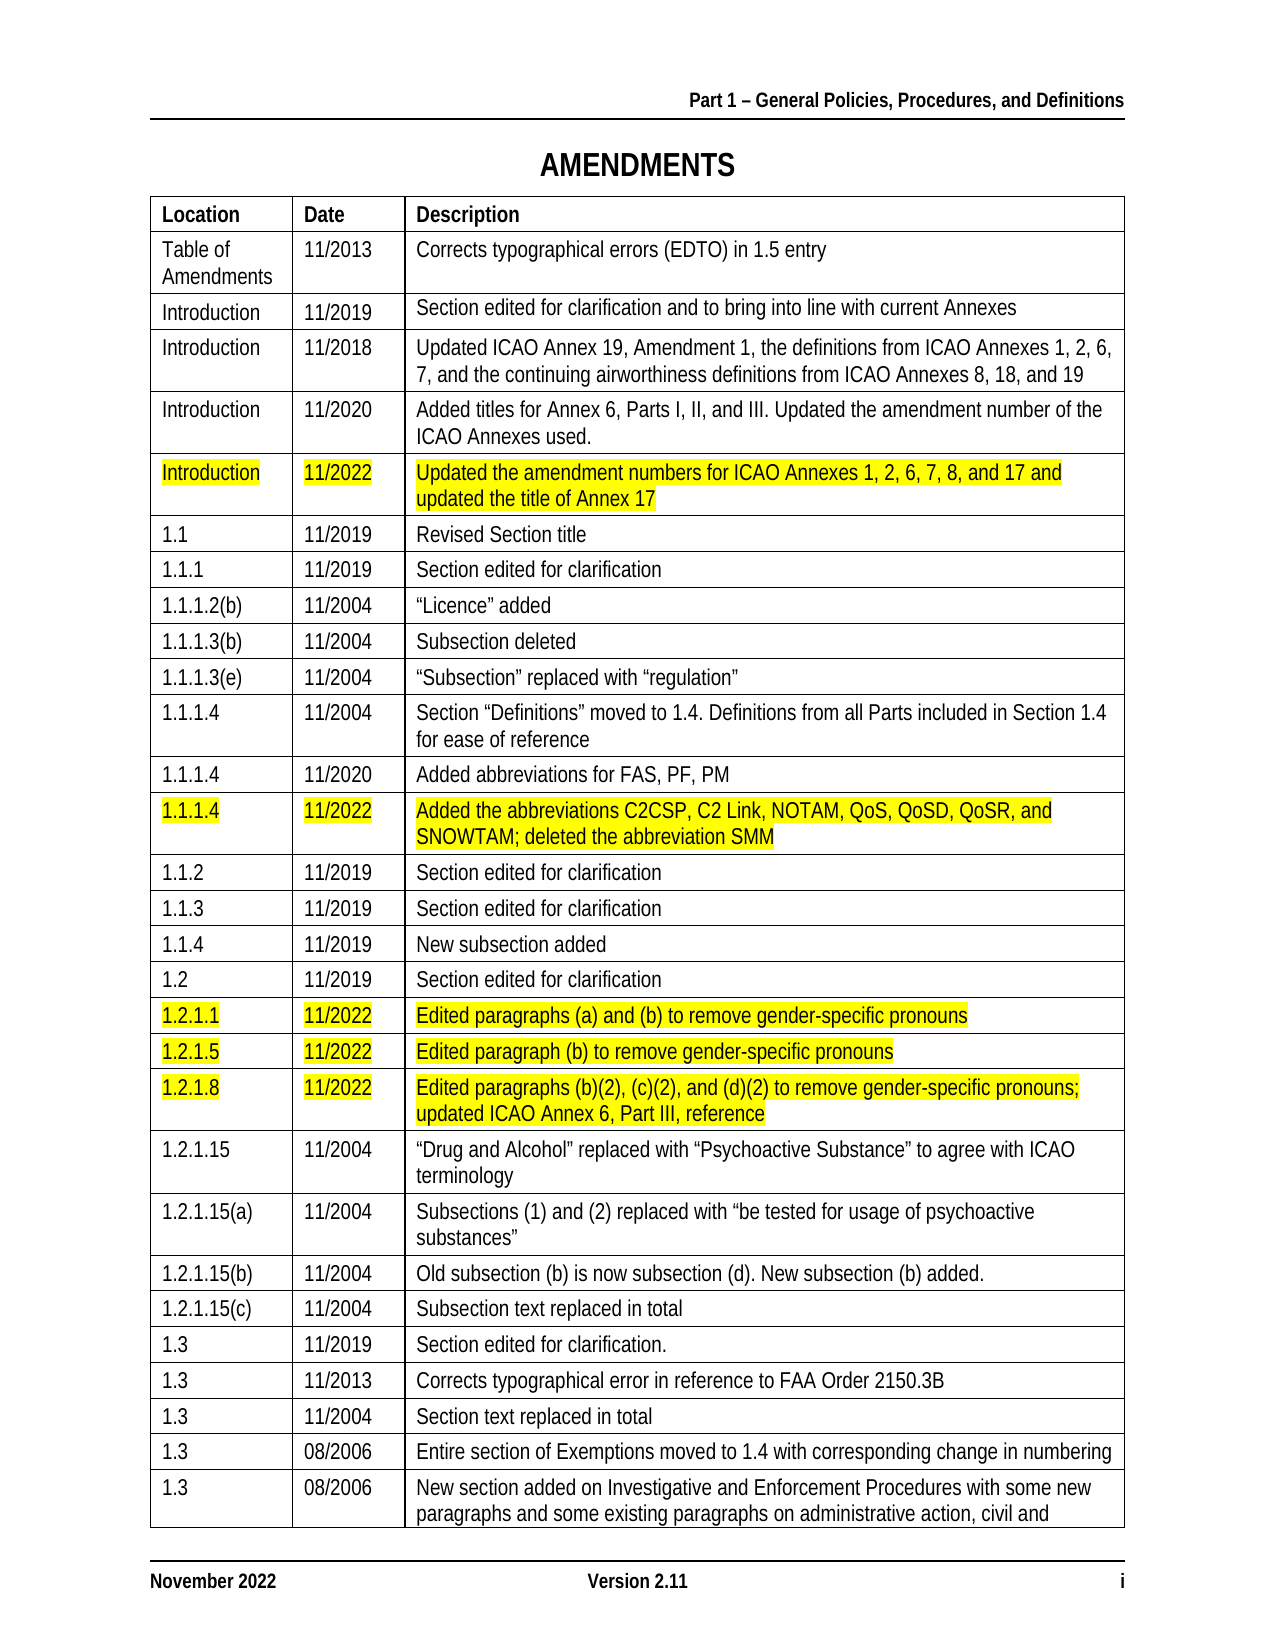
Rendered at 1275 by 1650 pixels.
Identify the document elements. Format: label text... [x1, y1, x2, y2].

table_cell Corrects typographical error in reference to FAA Order 2150.3B [406, 1363, 1124, 1397]
table_cell Subsection deleted [406, 624, 1124, 658]
table_cell Entire section of Exemptions moved to 1.4 with corresponding change in numbering [406, 1434, 1124, 1469]
table_cell 11/2019 [293, 926, 404, 961]
table_cell 1.1.3 [151, 891, 292, 925]
table_cell 1.1.1.3(e) [151, 659, 292, 694]
table_cell Section text replaced in total [406, 1399, 1124, 1433]
table_cell Edited paragraph (b) to remove gender-specific pronouns [406, 1034, 1124, 1068]
table_cell 1.1.1.2(b) [151, 588, 292, 622]
table_cell 11/2022 [293, 1069, 404, 1130]
table_cell 1.2 [151, 962, 292, 997]
table_cell Revised Section title [406, 516, 1124, 551]
table_cell 11/2020 [293, 757, 404, 792]
table_cell Introduction [151, 392, 292, 453]
table_header Location [151, 197, 292, 231]
table_cell Section edited for clarification [406, 962, 1124, 997]
table_cell 11/2020 [293, 392, 404, 453]
table_cell 11/2004 [293, 1131, 404, 1192]
table_cell 1.1.1.4 [151, 757, 292, 792]
table_cell Section edited for clarification. [406, 1327, 1124, 1362]
table_cell 11/2004 [293, 624, 404, 658]
table_cell 11/2004 [293, 659, 404, 694]
table_cell 08/2006 [293, 1434, 404, 1469]
table_cell 11/2019 [293, 891, 404, 925]
table_cell “Drug and Alcohol” replaced with “Psychoactive Substance” to agree with ICAO terminology [406, 1131, 1124, 1192]
table_cell Added abbreviations for FAS, PF, PM [406, 757, 1124, 792]
table_cell 11/2019 [293, 294, 404, 329]
table_cell Edited paragraphs (b)(2), (c)(2), and (d)(2) to remove gender-specific pronouns; updated ICAO Annex 6, Part III, reference [406, 1069, 1124, 1130]
table_cell 11/2019 [293, 1327, 404, 1362]
table_cell 1.3 [151, 1470, 292, 1527]
table_cell Added titles for Annex 6, Parts I, II, and III. Updated the amendment number of the ICAO Annexes used. [406, 392, 1124, 453]
table_cell Edited paragraphs (a) and (b) to remove gender-specific pronouns [406, 998, 1124, 1032]
table_cell 1.3 [151, 1363, 292, 1397]
table_cell Table of Amendments [151, 232, 292, 293]
table_cell 11/2013 [293, 232, 404, 293]
table_cell 1.2.1.5 [151, 1034, 292, 1068]
table_cell Introduction [151, 330, 292, 391]
table_cell Updated the amendment numbers for ICAO Annexes 1, 2, 6, 7, 8, and 17 and updated the title of Annex 17 [406, 454, 1124, 515]
table_cell 11/2022 [293, 998, 404, 1032]
table_cell 11/2019 [293, 855, 404, 889]
table_cell 1.3 [151, 1434, 292, 1469]
table_cell Old subsection (b) is now subsection (d). New subsection (b) added. [406, 1256, 1124, 1290]
table_cell Section edited for clarification and to bring into line with current Annexes [406, 294, 1124, 329]
table_cell “Licence” added [406, 588, 1124, 622]
table_cell 11/2004 [293, 1291, 404, 1326]
table_cell 11/2022 [293, 454, 404, 515]
table_cell 11/2004 [293, 1194, 404, 1254]
table_cell 1.2.1.15 [151, 1131, 292, 1192]
table_cell 11/2022 [293, 1034, 404, 1068]
title AMENDMENTS [150, 145, 1125, 183]
table_cell Corrects typographical errors (EDTO) in 1.5 entry [406, 232, 1124, 293]
table_header Description [406, 197, 1124, 231]
table_cell 11/2019 [293, 552, 404, 587]
table_cell “Subsection” replaced with “regulation” [406, 659, 1124, 694]
table_cell 11/2004 [293, 1256, 404, 1290]
table_cell 1.2.1.15(c) [151, 1291, 292, 1326]
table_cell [406, 1470, 1124, 1527]
table_cell Section edited for clarification [406, 855, 1124, 889]
table_cell 11/2004 [293, 1399, 404, 1433]
table_cell Introduction [151, 454, 292, 515]
table_cell 11/2019 [293, 962, 404, 997]
table_cell 1.1.1.4 [151, 695, 292, 756]
table_cell 1.1.4 [151, 926, 292, 961]
table_cell 1.1.1 [151, 552, 292, 587]
table_cell 1.3 [151, 1327, 292, 1362]
table_cell Section edited for clarification [406, 552, 1124, 587]
table_cell 1.2.1.8 [151, 1069, 292, 1130]
table_cell Subsection text replaced in total [406, 1291, 1124, 1326]
table_cell Subsections (1) and (2) replaced with “be tested for usage of psychoactive substances” [406, 1194, 1124, 1254]
table_cell 11/2018 [293, 330, 404, 391]
table_cell Updated ICAO Annex 19, Amendment 1, the definitions from ICAO Annexes 1, 2, 6, 7, and the continuing airworthiness definitions from ICAO Annexes 8, 18, and 19 [406, 330, 1124, 391]
table_cell 11/2004 [293, 588, 404, 622]
table_cell Added the abbreviations C2CSP, C2 Link, NOTAM, QoS, QoSD, QoSR, and SNOWTAM; deleted the abbreviation SMM [406, 793, 1124, 854]
table_cell 1.1.2 [151, 855, 292, 889]
table_cell 1.2.1.15(a) [151, 1194, 292, 1254]
table_cell Section “Definitions” moved to 1.4. Definitions from all Parts included in Section 1.4 for ease of reference [406, 695, 1124, 756]
table_cell 11/2022 [293, 793, 404, 854]
table_cell 1.1 [151, 516, 292, 551]
table_cell 1.1.1.4 [151, 793, 292, 854]
table_cell 11/2013 [293, 1363, 404, 1397]
table_cell 08/2006 [293, 1470, 404, 1527]
table_cell Section edited for clarification [406, 891, 1124, 925]
table_cell Introduction [151, 294, 292, 329]
table_cell New subsection added [406, 926, 1124, 961]
table_cell 11/2019 [293, 516, 404, 551]
table_cell 1.2.1.15(b) [151, 1256, 292, 1290]
table_cell 1.2.1.1 [151, 998, 292, 1032]
table_cell 11/2004 [293, 695, 404, 756]
table_cell 1.1.1.3(b) [151, 624, 292, 658]
table_header Date [293, 197, 404, 231]
table_cell 1.3 [151, 1399, 292, 1433]
